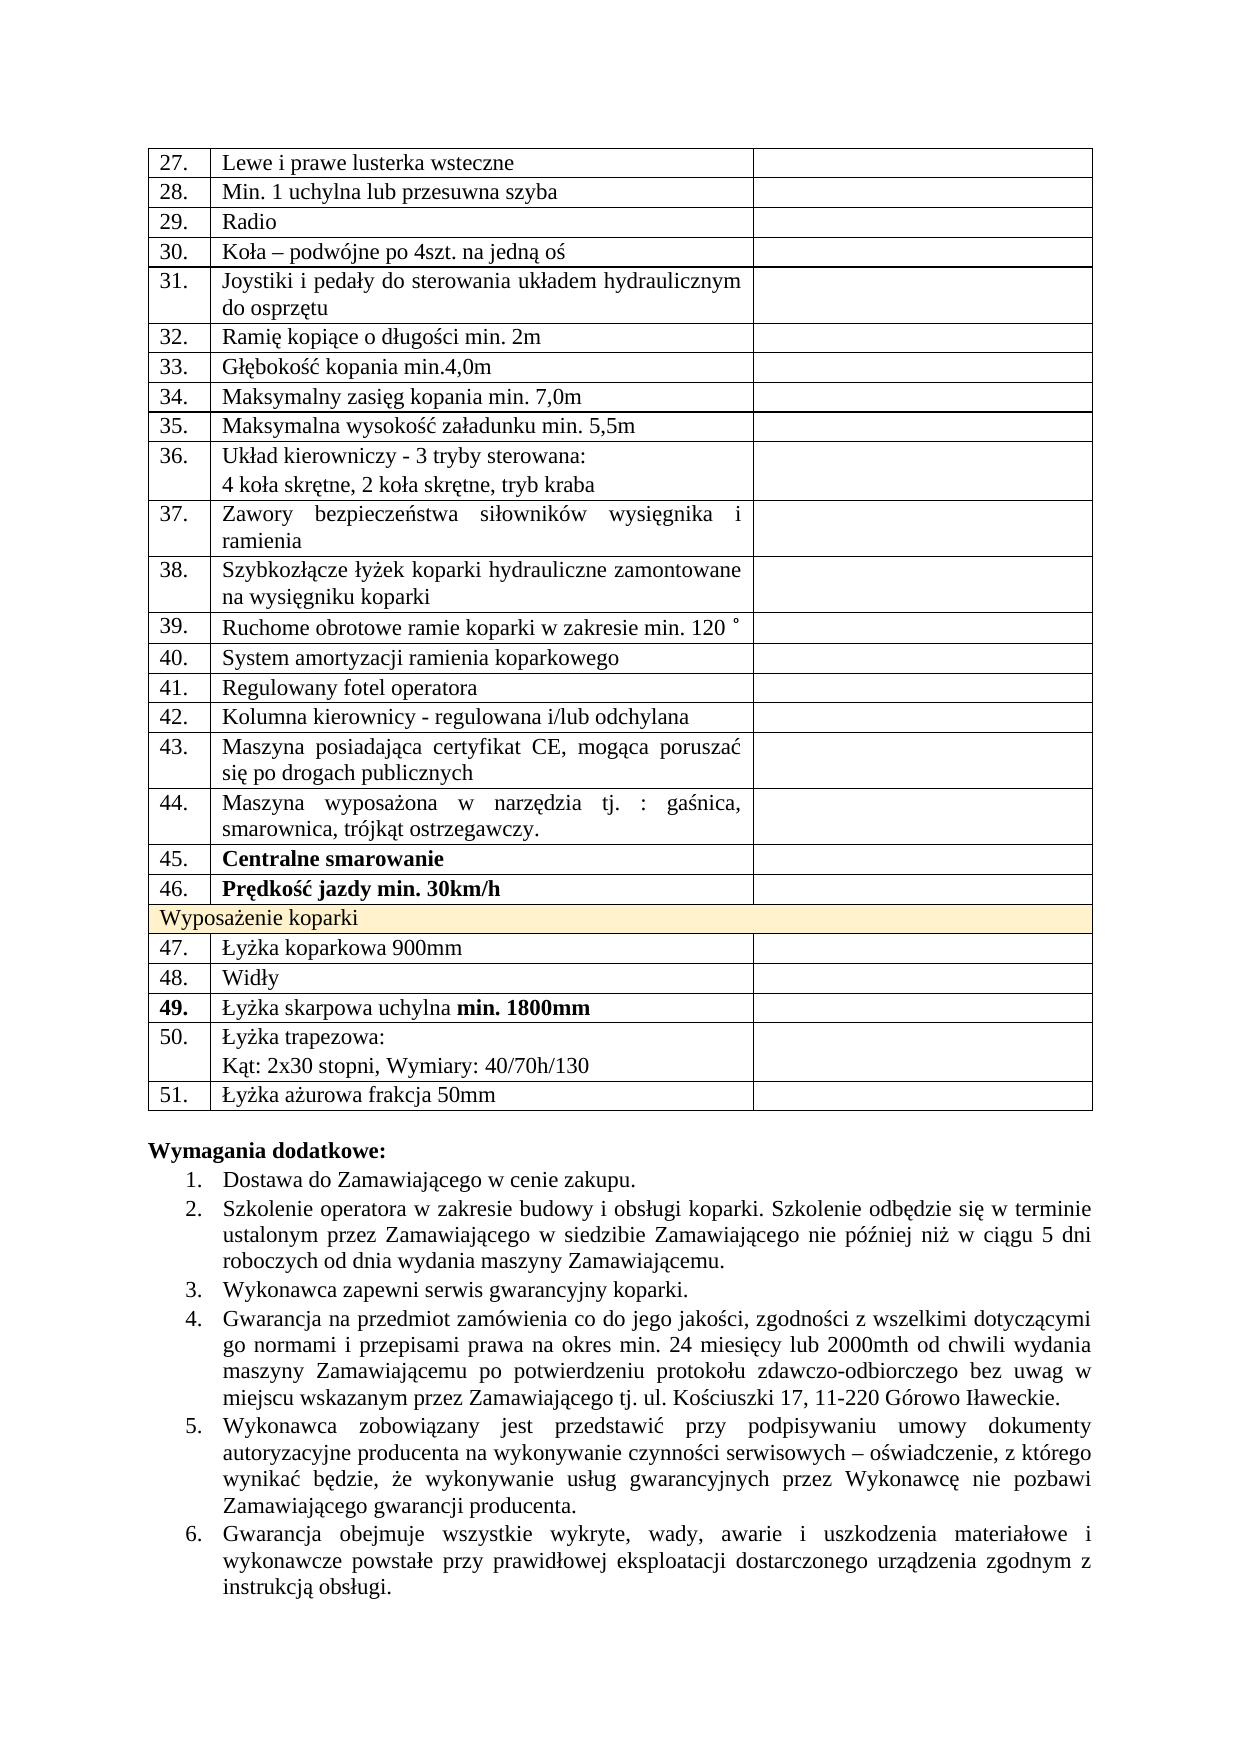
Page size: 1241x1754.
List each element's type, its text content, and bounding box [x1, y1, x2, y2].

table_cell Centralne smarowanie [211, 845, 753, 874]
table_cell 28. [149, 178, 210, 207]
table_cell 32. [149, 324, 210, 352]
text Wymagania dodatkowe: [148, 1138, 1093, 1164]
table_cell 46. [149, 875, 210, 903]
table_cell 29. [149, 208, 210, 237]
table_cell 44. [149, 789, 210, 844]
table_cell [754, 875, 1092, 903]
table_cell 42. [149, 703, 210, 732]
table_cell [754, 353, 1092, 382]
table_cell [754, 268, 1092, 322]
table_cell Ruchome obrotowe ramie koparki w zakresie min. 120 ͦ [211, 613, 753, 643]
table_cell 30. [149, 238, 210, 266]
table_cell Maksymalny zasięg kopania min. 7,0m [211, 383, 753, 411]
list Gwarancja na przedmiot zamówienia co do jego jakości, zgodności z wszelkimi dotyczącymi go normami i przepisami prawa na okres min. 24 miesięcy lub 2000mth od chwili wydania maszyny Zamawiającemu po potwierdzeniu protokołu zdawczo-odbiorczego bez uwag w miejscu wskazanym przez Zamawiającego tj. ul. Kościuszki 17, 11-220 Górowo Iławeckie. [185, 1305, 1093, 1410]
table_cell Min. 1 uchylna lub przesuwna szyba [211, 178, 753, 207]
table_cell Koła – podwójne po 4szt. na jedną oś [211, 238, 753, 266]
table_cell 33. [149, 353, 210, 382]
list Szkolenie operatora w zakresie budowy i obsługi koparki. Szkolenie odbędzie się w terminie ustalonym przez Zamawiającego w siedzibie Zamawiającego nie później niż w ciągu 5 dni roboczych od dnia wydania maszyny Zamawiającemu. [185, 1195, 1093, 1274]
table_cell 40. [149, 644, 210, 673]
table_cell 48. [149, 964, 210, 992]
table_cell [754, 501, 1092, 556]
table_cell [754, 1023, 1092, 1081]
table_cell [754, 613, 1092, 643]
table_cell Maszyna posiadająca certyfikat CE, mogąca poruszać się po drogach publicznych [211, 733, 753, 788]
table_cell [754, 557, 1092, 612]
table_cell [754, 442, 1092, 499]
table_cell Wyposażenie koparki [149, 905, 1092, 933]
table_cell [754, 238, 1092, 266]
table_cell 35. [149, 413, 210, 441]
table_cell 50. [149, 1023, 210, 1081]
table_cell Lewe i prawe lusterka wsteczne [211, 149, 753, 177]
table_cell [754, 934, 1092, 963]
table_cell Zawory bezpieczeństwa siłowników wysięgnika i ramienia [211, 501, 753, 556]
table_cell 43. [149, 733, 210, 788]
table_cell [754, 178, 1092, 207]
table_cell Szybkozłącze łyżek koparki hydrauliczne zamontowane na wysięgniku koparki [211, 557, 753, 612]
table_cell Łyżka trapezowa: Kąt: 2x30 stopni, Wymiary: 40/70h/130 [211, 1023, 753, 1081]
table_cell System amortyzacji ramienia koparkowego [211, 644, 753, 673]
table_cell Łyżka skarpowa uchylna min. 1800mm [211, 994, 753, 1022]
table_cell [754, 1082, 1092, 1110]
table_cell [754, 674, 1092, 702]
table_cell Kolumna kierownicy - regulowana i/lub odchylana [211, 703, 753, 732]
table_cell [754, 733, 1092, 788]
table_cell Łyżka koparkowa 900mm [211, 934, 753, 963]
table_cell Regulowany fotel operatora [211, 674, 753, 702]
table_cell [754, 845, 1092, 874]
table_cell 47. [149, 934, 210, 963]
table_cell 27. [149, 149, 210, 177]
table_cell Widły [211, 964, 753, 992]
table_cell Joystiki i pedały do sterowania układem hydraulicznym do osprzętu [211, 268, 753, 322]
table_cell 38. [149, 557, 210, 612]
table_cell 41. [149, 674, 210, 702]
table_cell [754, 149, 1092, 177]
table_cell Głębokość kopania min.4,0m [211, 353, 753, 382]
list Gwarancja obejmuje wszystkie wykryte, wady, awarie i uszkodzenia materiałowe i wykonawcze powstałe przy prawidłowej eksploatacji dostarczonego urządzenia zgodnym z instrukcją obsługi. [185, 1520, 1093, 1599]
table_cell [754, 413, 1092, 441]
table_cell 39. [149, 613, 210, 643]
table_cell Maszyna wyposażona w narzędzia tj. : gaśnica, smarownica, trójkąt ostrzegawczy. [211, 789, 753, 844]
table_cell 34. [149, 383, 210, 411]
list Wykonawca zobowiązany jest przedstawić przy podpisywaniu umowy dokumenty autoryzacyjne producenta na wykonywanie czynności serwisowych – oświadczenie, z którego wynikać będzie, że wykonywanie usług gwarancyjnych przez Wykonawcę nie pozbawi Zamawiającego gwarancji producenta. [185, 1413, 1093, 1518]
table_cell [754, 383, 1092, 411]
table_cell 49. [149, 994, 210, 1022]
table_cell 37. [149, 501, 210, 556]
table_cell Łyżka ażurowa frakcja 50mm [211, 1082, 753, 1110]
table_cell 36. [149, 442, 210, 499]
table_cell [754, 324, 1092, 352]
table_cell Ramię kopiące o długości min. 2m [211, 324, 753, 352]
table_cell [754, 964, 1092, 992]
table_cell Układ kierowniczy - 3 tryby sterowana: 4 koła skrętne, 2 koła skrętne, tryb kraba [211, 442, 753, 499]
table_cell [754, 994, 1092, 1022]
list Wykonawca zapewni serwis gwarancyjny koparki. [185, 1276, 1093, 1303]
list Dostawa do Zamawiającego w cenie zakupu. [185, 1166, 1093, 1193]
table_cell 51. [149, 1082, 210, 1110]
table_cell [754, 208, 1092, 237]
table_cell 45. [149, 845, 210, 874]
table_cell [754, 789, 1092, 844]
table_cell Prędkość jazdy min. 30km/h [211, 875, 753, 903]
table_cell [754, 644, 1092, 673]
table_cell 31. [149, 268, 210, 322]
table_cell [754, 703, 1092, 732]
table_cell Radio [211, 208, 753, 237]
table_cell Maksymalna wysokość załadunku min. 5,5m [211, 413, 753, 441]
